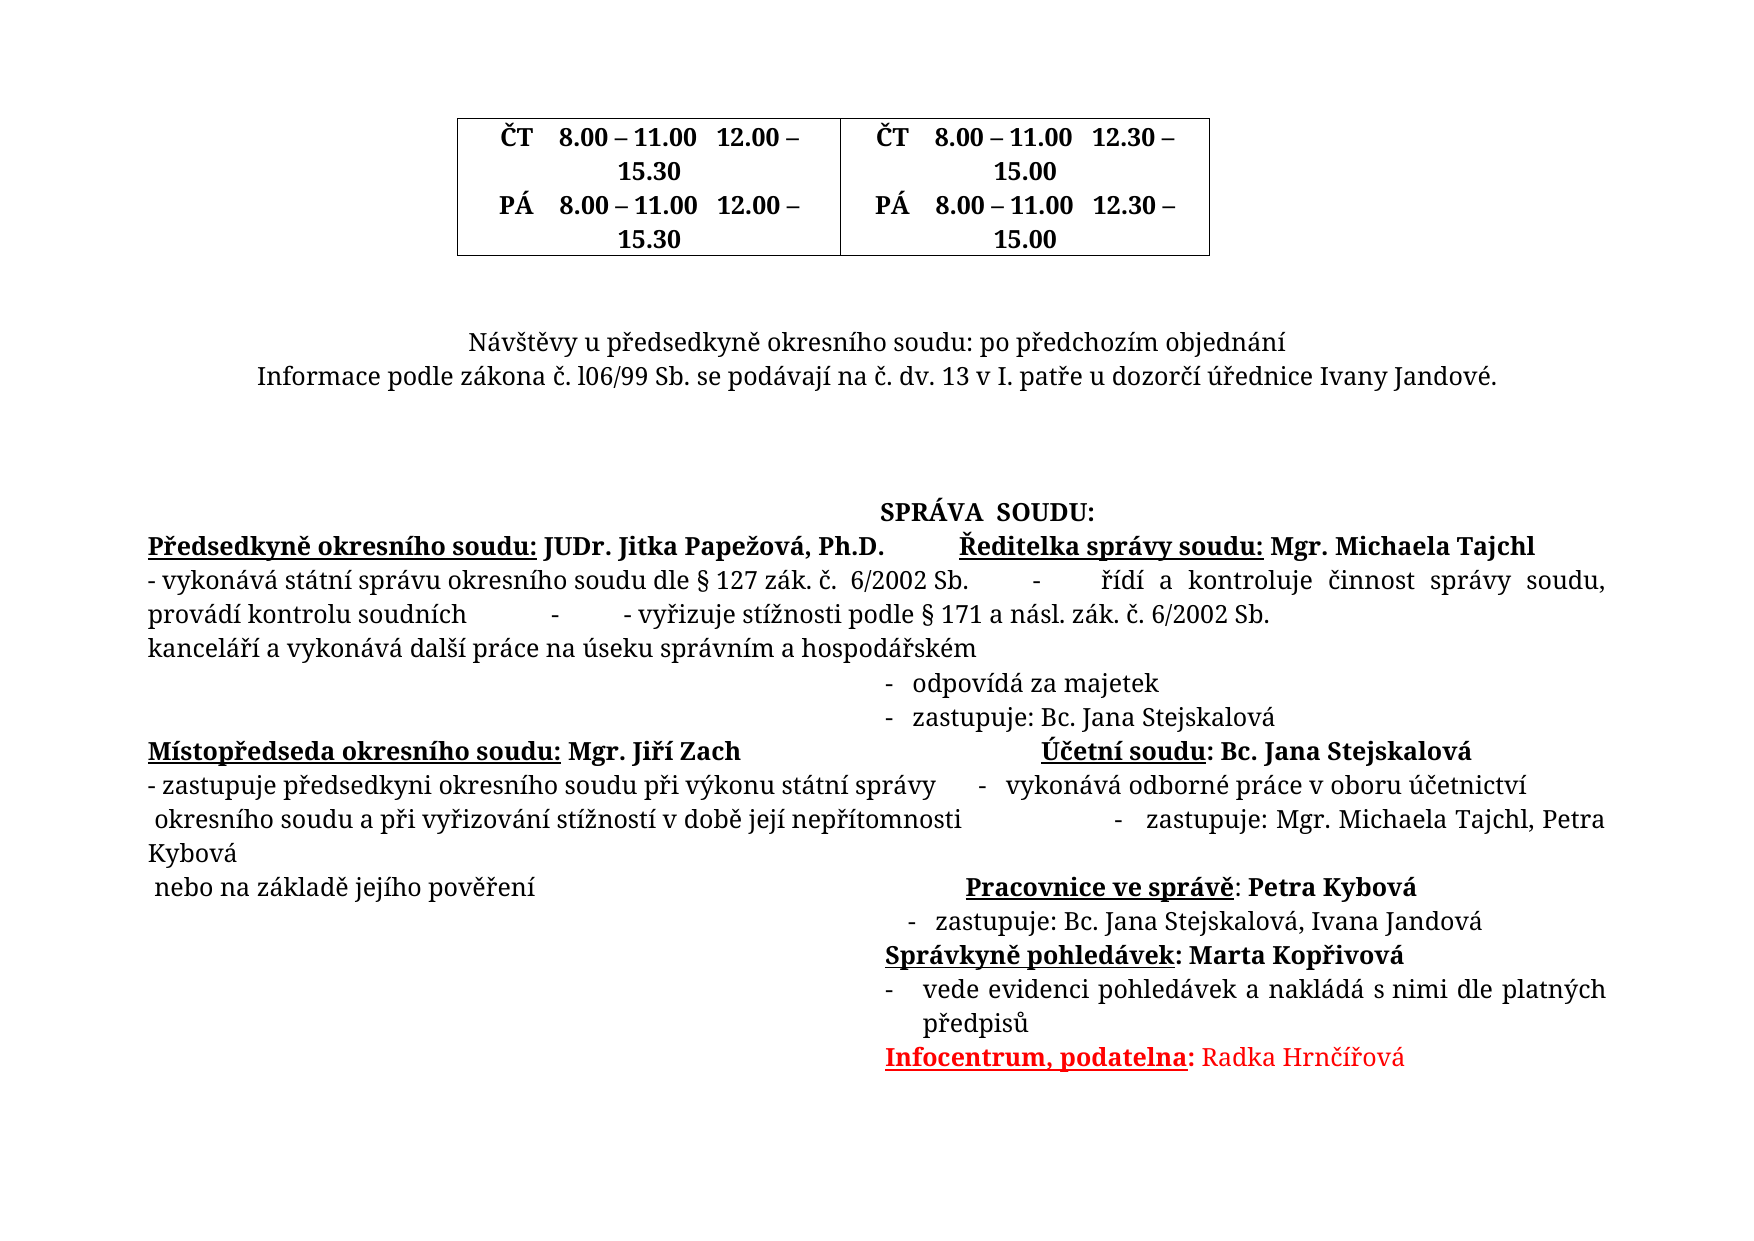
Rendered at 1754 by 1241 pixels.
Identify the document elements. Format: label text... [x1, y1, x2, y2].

text - odpovídá za majetek [148, 665, 1606, 699]
text nebo na základě jejího pověření Pracovnice ve správě: Petra Kybová [148, 869, 1606, 904]
text Místopředseda okresního soudu: Mgr. Jiří Zach Účetní soudu: Bc. Jana Stejskalová [148, 733, 1606, 767]
text - zastupuje: Bc. Jana Stejskalová, Ivana Jandová [148, 904, 1606, 938]
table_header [841, 119, 1209, 255]
text Infocentrum, podatelna: Radka Hrnčířová [148, 1040, 1606, 1074]
text - vykonává státní správu okresního soudu dle § 127 zák. č. 6/2002 Sb. - řídí a kontroluje činnost správy soudu, provádí kontrolu soudních - - vyřizuje stížnosti podle § 171 a násl. zák. č. 6/2002 Sb. kanceláří a vykonává další práce na úseku správním a hospodářském [148, 563, 1606, 665]
text Předsedkyně okresního soudu: JUDr. Jitka Papežová, Ph.D. Ředitelka správy soudu: Mgr. Michaela Tajchl [148, 529, 1606, 563]
text okresního soudu a při vyřizování stížností v době její nepřítomnosti - zastupuje: Mgr. Michaela Tajchl, Petra Kybová [148, 801, 1606, 869]
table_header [458, 119, 840, 255]
list vede evidenci pohledávek a nakládá s nimi dle platných předpisů [885, 972, 1606, 1040]
text Informace podle zákona č. l06/99 Sb. se podávají na č. dv. 13 v I. patře u dozorčí úřednice Ivany Jandové. [148, 359, 1606, 393]
text Správkyně pohledávek: Marta Kopřivová [885, 938, 1606, 972]
text SPRÁVA SOUDU: [295, 495, 1606, 529]
text Návštěvy u předsedkyně okresního soudu: po předchozím objednání [148, 324, 1606, 359]
text - zastupuje předsedkyni okresního soudu při výkonu státní správy - vykonává odborné práce v oboru účetnictví [148, 767, 1606, 801]
text - zastupuje: Bc. Jana Stejskalová [148, 699, 1606, 733]
